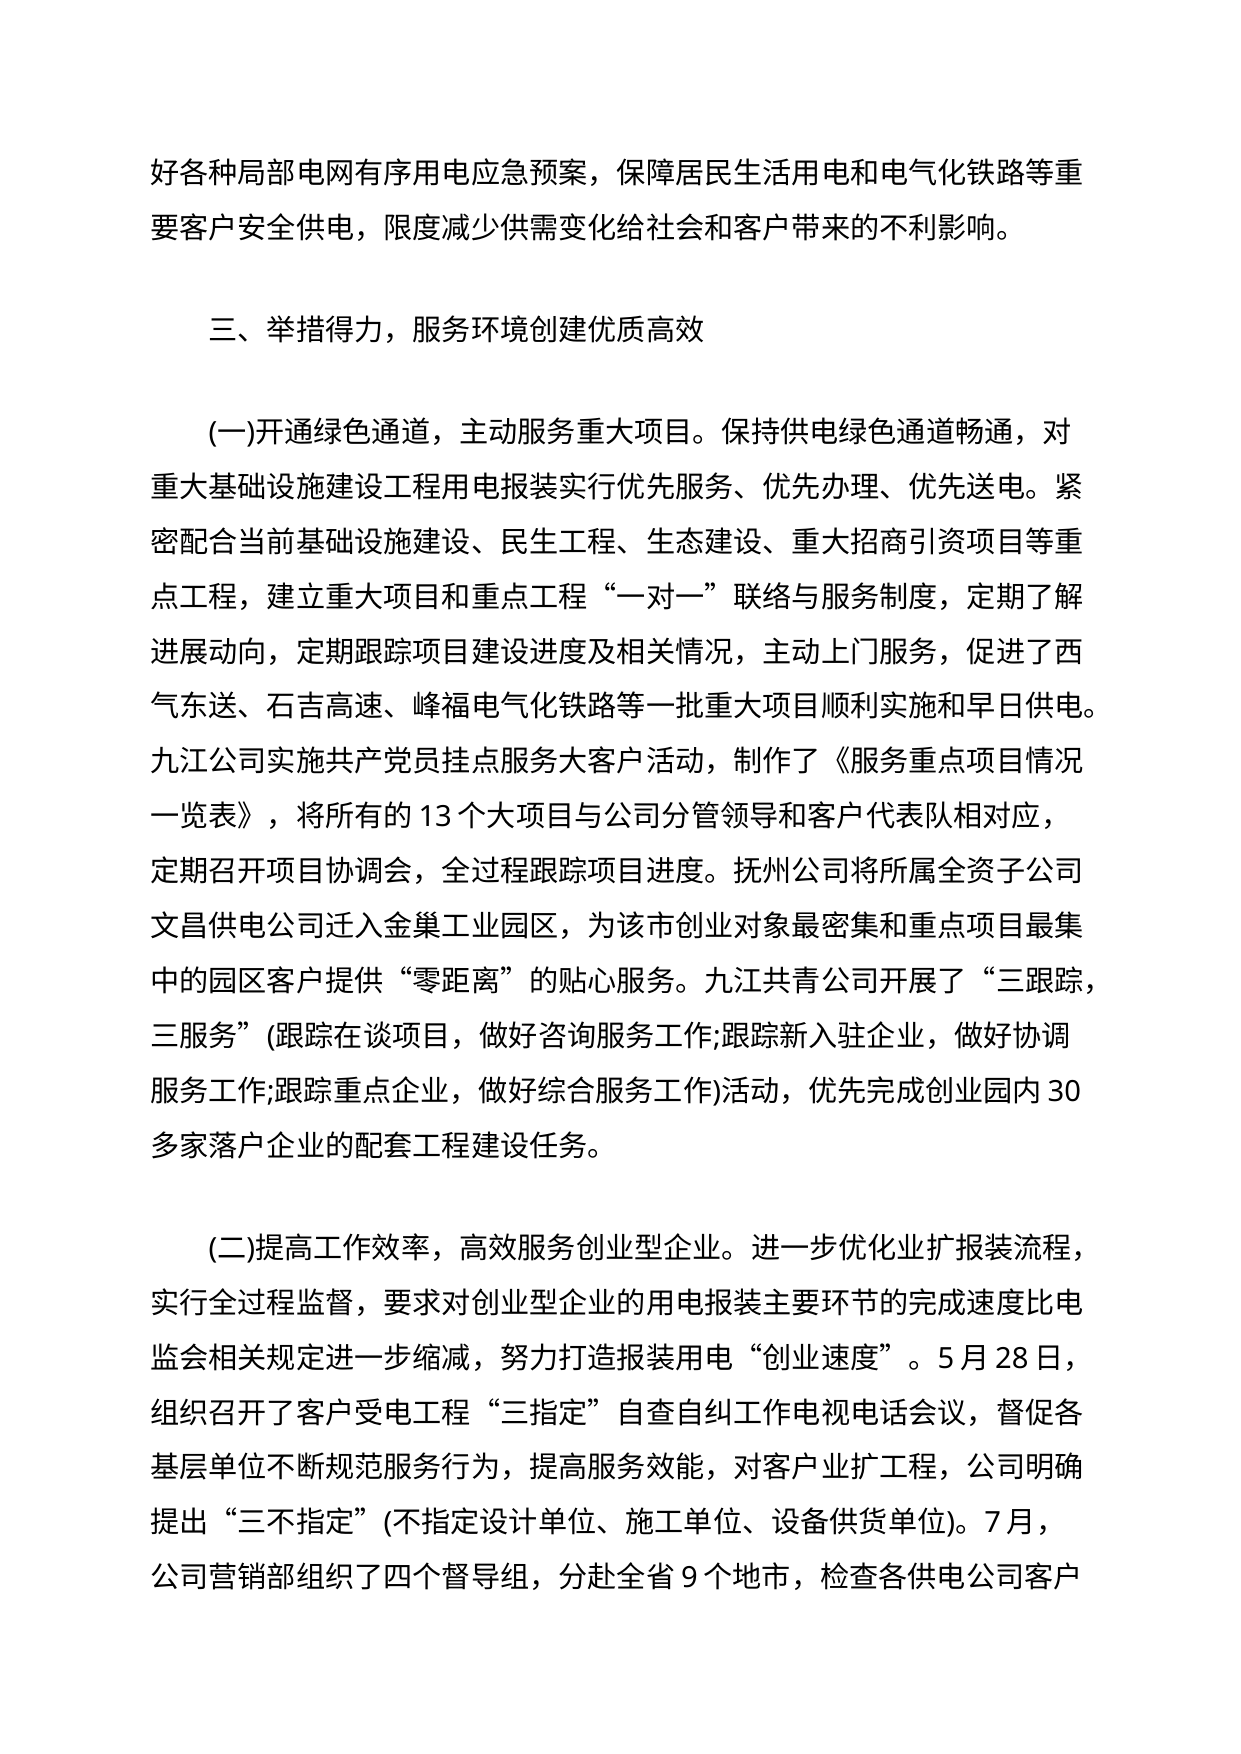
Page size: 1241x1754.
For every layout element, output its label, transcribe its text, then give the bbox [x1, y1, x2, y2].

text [150, 150, 1090, 247]
text 三、举措得力，服务环境创建优质高效 [150, 307, 1090, 349]
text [150, 1224, 1090, 1596]
text (一)开通绿色通道，主动服务重大项目。保持供电绿色通道畅通，对重大基础设施建设工程用电报装实行优先服务、优先办理、优先送电。紧密配合当前基础设施建设、民生工程、生态建设、重大招商引资项目等重点工程，建立重大项目和重点工程“一对一”联络与服务制度，定期了解进展动向，定期跟踪项目建设进度及相关情况，主动上门服务，促进了西气东送、石吉高速、峰福电气化铁路等一批重大项目顺利实施和早日供电。九江公司实施共产党员挂点服务大客户活动，制作了《服务重点项目情况一览表》，将所有的13个大项目与公司分管领导和客户代表队相对应，定期召开项目协调会，全过程跟踪项目进度。抚州公司将所属全资子公司文昌供电公司迁入金巢工业园区，为该市创业对象最密集和重点项目最集中的园区客户提供“零距离”的贴心服务。九江共青公司开展了“三跟踪，三服务”(跟踪在谈项目，做好咨询服务工作;跟踪新入驻企业，做好协调服务工作;跟踪重点企业，做好综合服务工作)活动，优先完成创业园内30多家落户企业的配套工程建设任务。 [150, 408, 1090, 1165]
